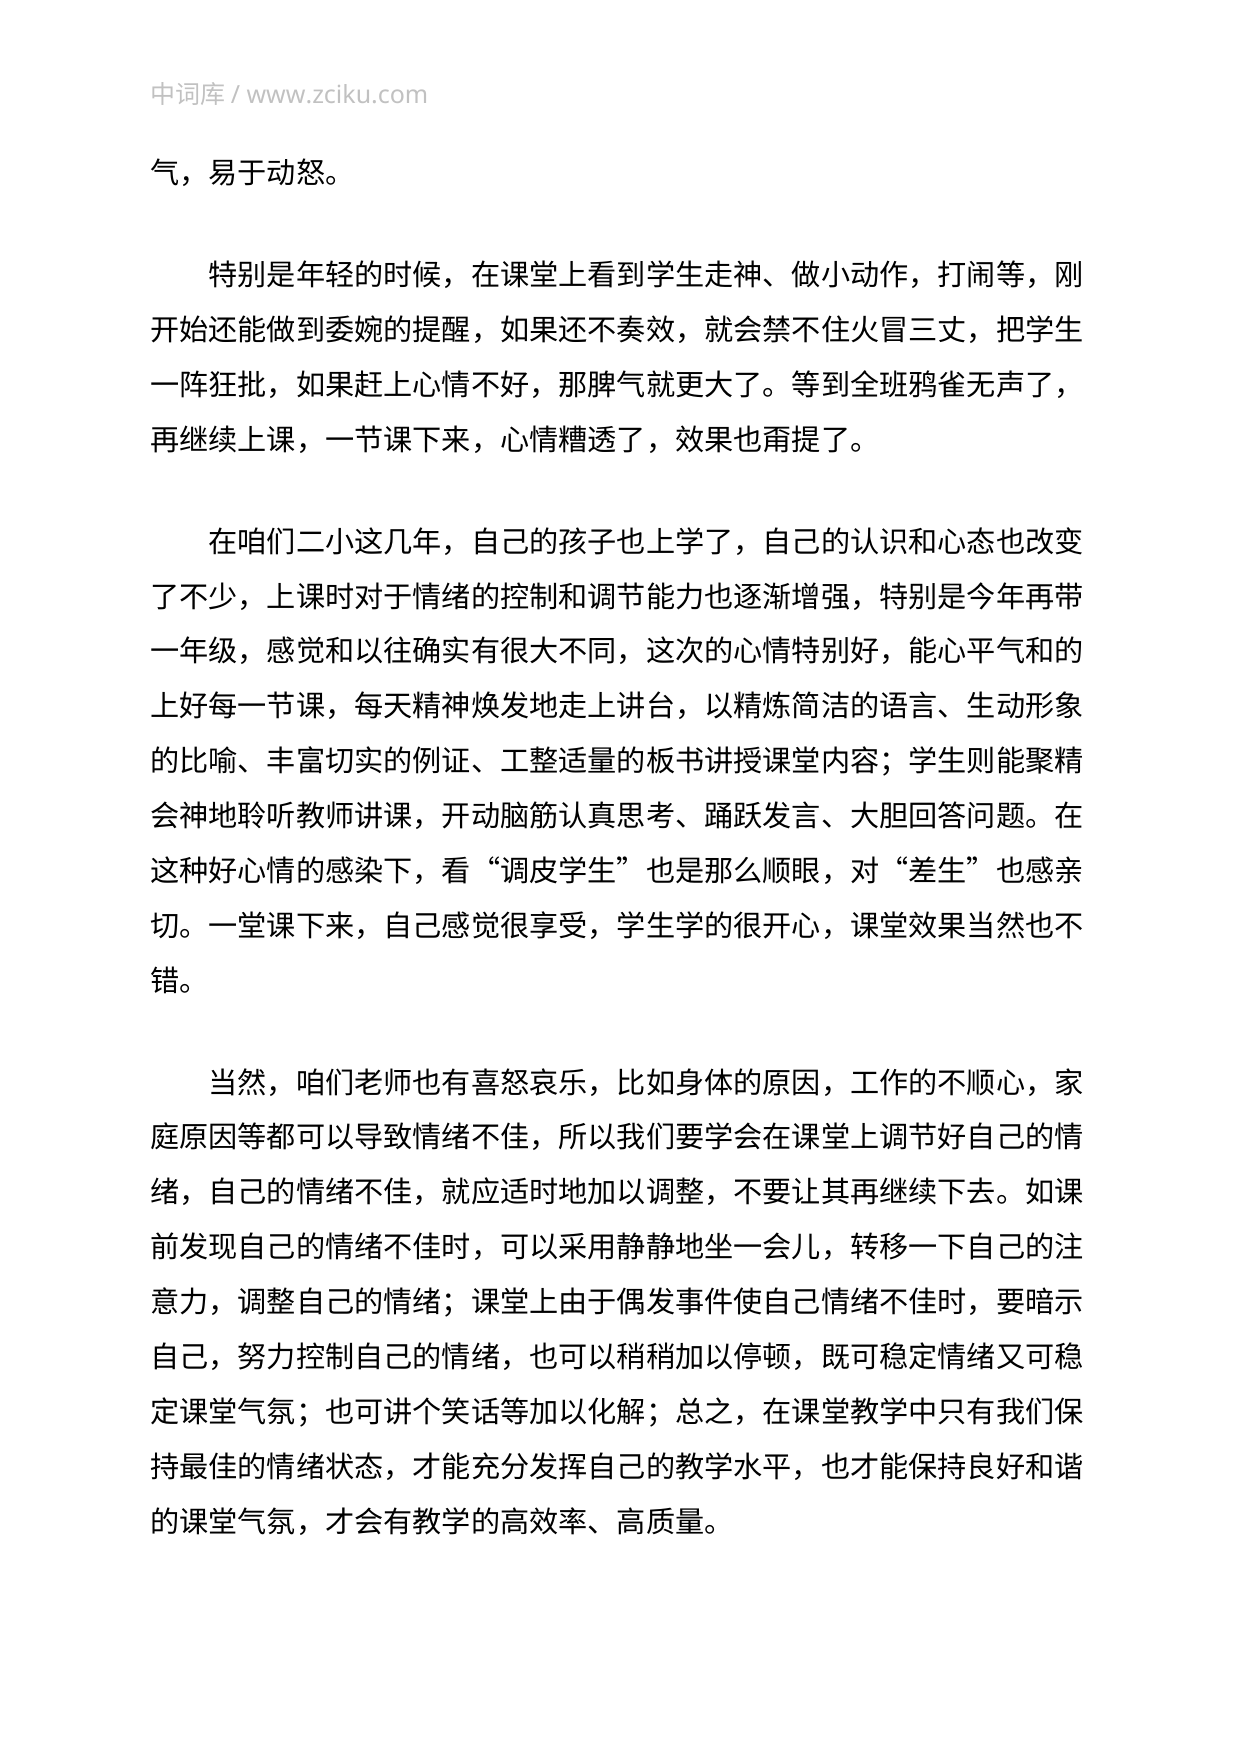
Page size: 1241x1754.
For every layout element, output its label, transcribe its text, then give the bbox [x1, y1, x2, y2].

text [150, 150, 1090, 192]
text 当然，咱们老师也有喜怒哀乐，比如身体的原因，工作的不顺心，家庭原因等都可以导致情绪不佳，所以我们要学会在课堂上调节好自己的情绪，自己的情绪不佳，就应适时地加以调整，不要让其再继续下去。如课前发现自己的情绪不佳时，可以采用静静地坐一会儿，转移一下自己的注意力，调整自己的情绪；课堂上由于偶发事件使自己情绪不佳时，要暗示自己，努力控制自己的情绪，也可以稍稍加以停顿，既可稳定情绪又可稳定课堂气氛；也可讲个笑话等加以化解；总之，在课堂教学中只有我们保持最佳的情绪状态，才能充分发挥自己的教学水平，也才能保持良好和谐的课堂气氛，才会有教学的高效率、高质量。 [150, 1059, 1090, 1541]
text 特别是年轻的时候，在课堂上看到学生走神、做小动作，打闹等，刚开始还能做到委婉的提醒，如果还不奏效，就会禁不住火冒三丈，把学生一阵狂批，如果赶上心情不好，那脾气就更大了。等到全班鸦雀无声了，再继续上课，一节课下来，心情糟透了，效果也甭提了。 [150, 252, 1090, 459]
text 在咱们二小这几年，自己的孩子也上学了，自己的认识和心态也改变了不少，上课时对于情绪的控制和调节能力也逐渐增强，特别是今年再带一年级，感觉和以往确实有很大不同，这次的心情特别好，能心平气和的上好每一节课，每天精神焕发地走上讲台，以精炼简洁的语言、生动形象的比喻、丰富切实的例证、工整适量的板书讲授课堂内容；学生则能聚精会神地聆听教师讲课，开动脑筋认真思考、踊跃发言、大胆回答问题。在这种好心情的感染下，看“调皮学生”也是那么顺眼，对“差生”也感亲切。一堂课下来，自己感觉很享受，学生学的很开心，课堂效果当然也不错。 [150, 518, 1090, 1000]
